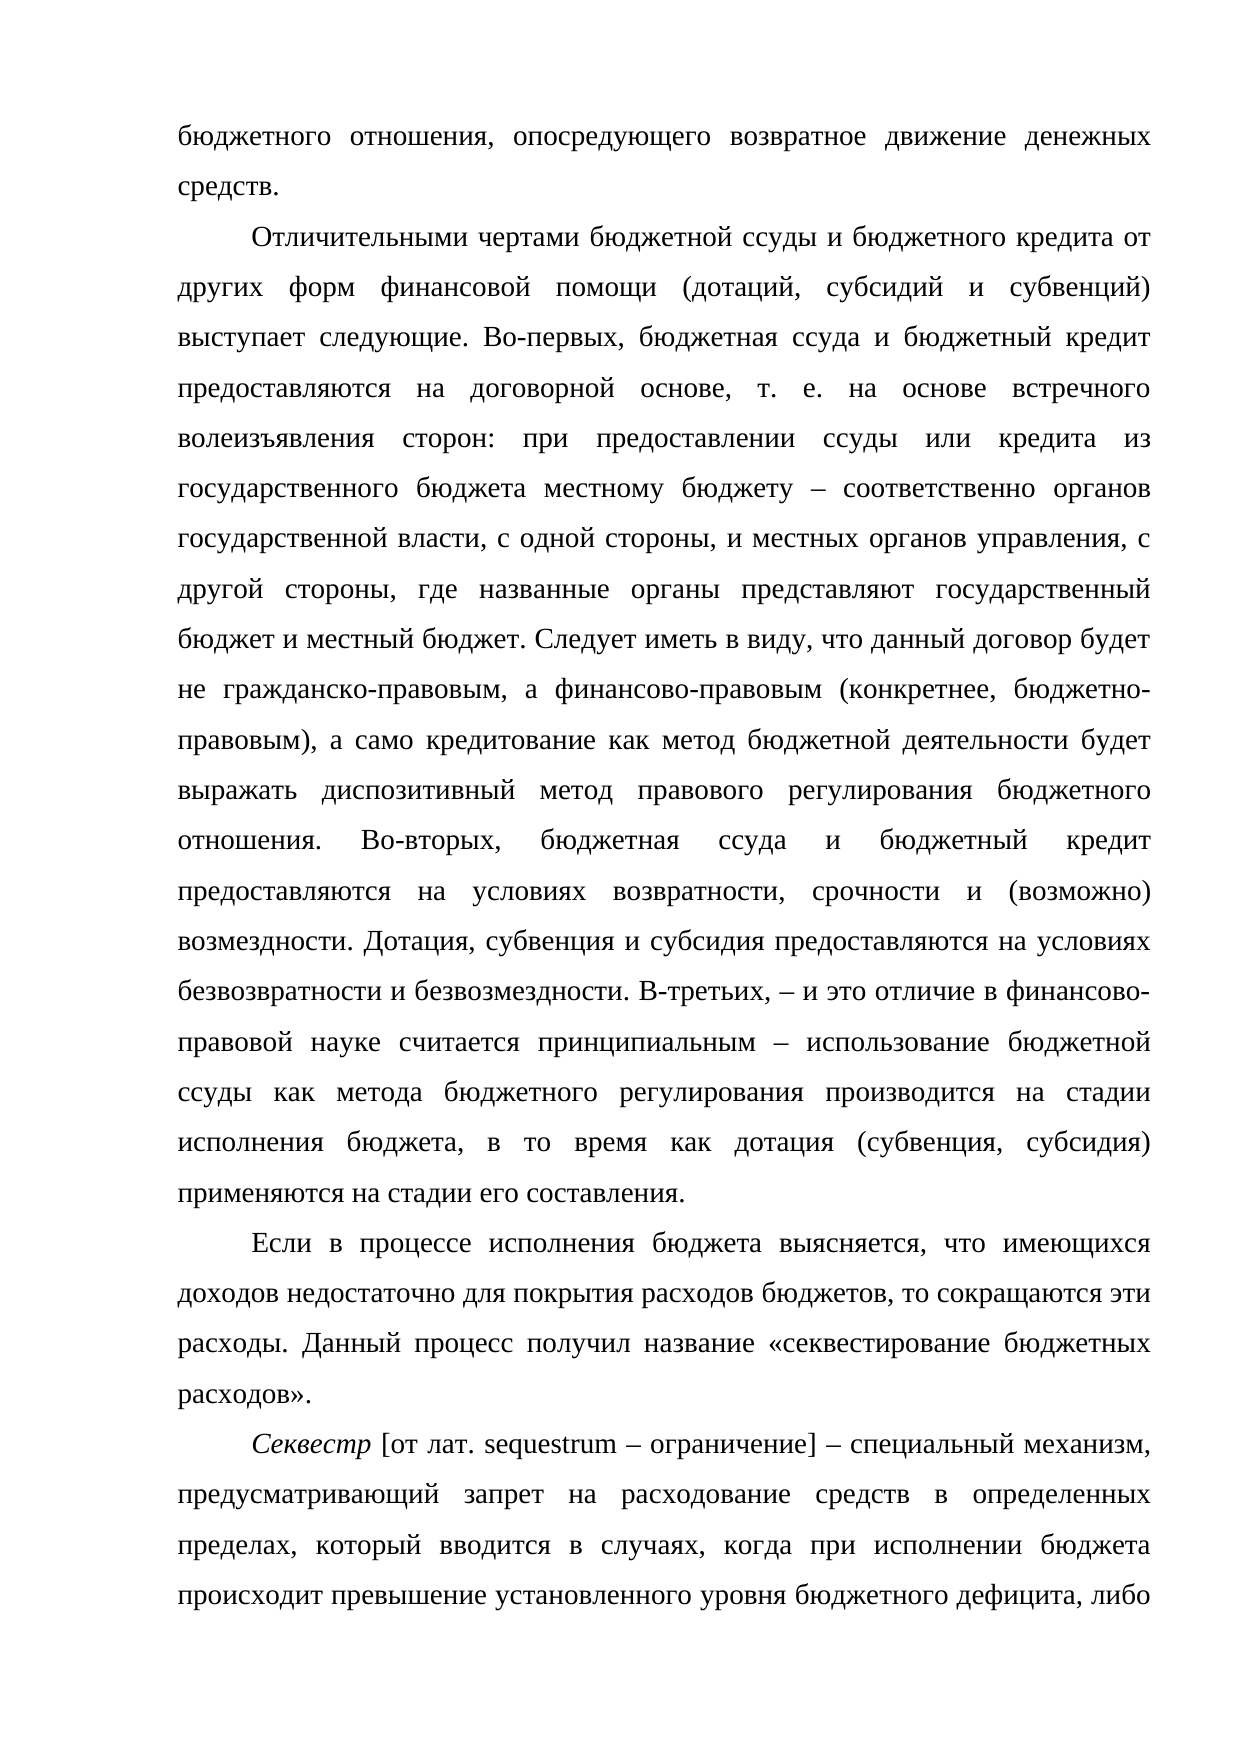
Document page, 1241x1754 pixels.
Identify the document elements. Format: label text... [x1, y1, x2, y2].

text Отличительными чертами бюджетной ссуды и бюджетного кредита от других форм финансовой помощи (дотаций, субсидий и субвенций) выступает следующие. Во-первых, бюджетная ссуда и бюджетный кредит предоставляются на договорной основе, т. е. на основе встречного волеизъявления сторон: при предоставлении ссуды или кредита из государственного бюджета местному бюджету – соответственно органов государственной власти, с одной стороны, и местных органов управления, с другой стороны, где названные органы представляют государственный бюджет и местный бюджет. Следует иметь в виду, что данный договор будет не гражданско-правовым, а финансово-правовым (конкретнее, бюджетно-правовым), а само кредитование как метод бюджетной деятельности будет выражать диспозитивный метод правового регулирования бюджетного отношения. Во-вторых, бюджетная ссуда и бюджетный кредит предоставляются на условиях возвратности, срочности и (возможно) возмездности. Дотация, субвенция и субсидия предоставляются на условиях безвозвратности и безвозмездности. В-третьих, – и это отличие в финансово-правовой науке считается принципиальным – использование бюджетной ссуды как метода бюджетного регулирования производится на стадии исполнения бюджета, в то время как дотация (субвенция, субсидия) применяются на стадии его составления. [177, 219, 1152, 1208]
text Если в процессе исполнения бюджета выясняется, что имеющихся доходов недостаточно для покрытия расходов бюджетов, то сокращаются эти расходы. Данный процесс получил название «секвестирование бюджетных расходов». [177, 1225, 1152, 1409]
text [177, 118, 1152, 202]
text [177, 1426, 1152, 1611]
